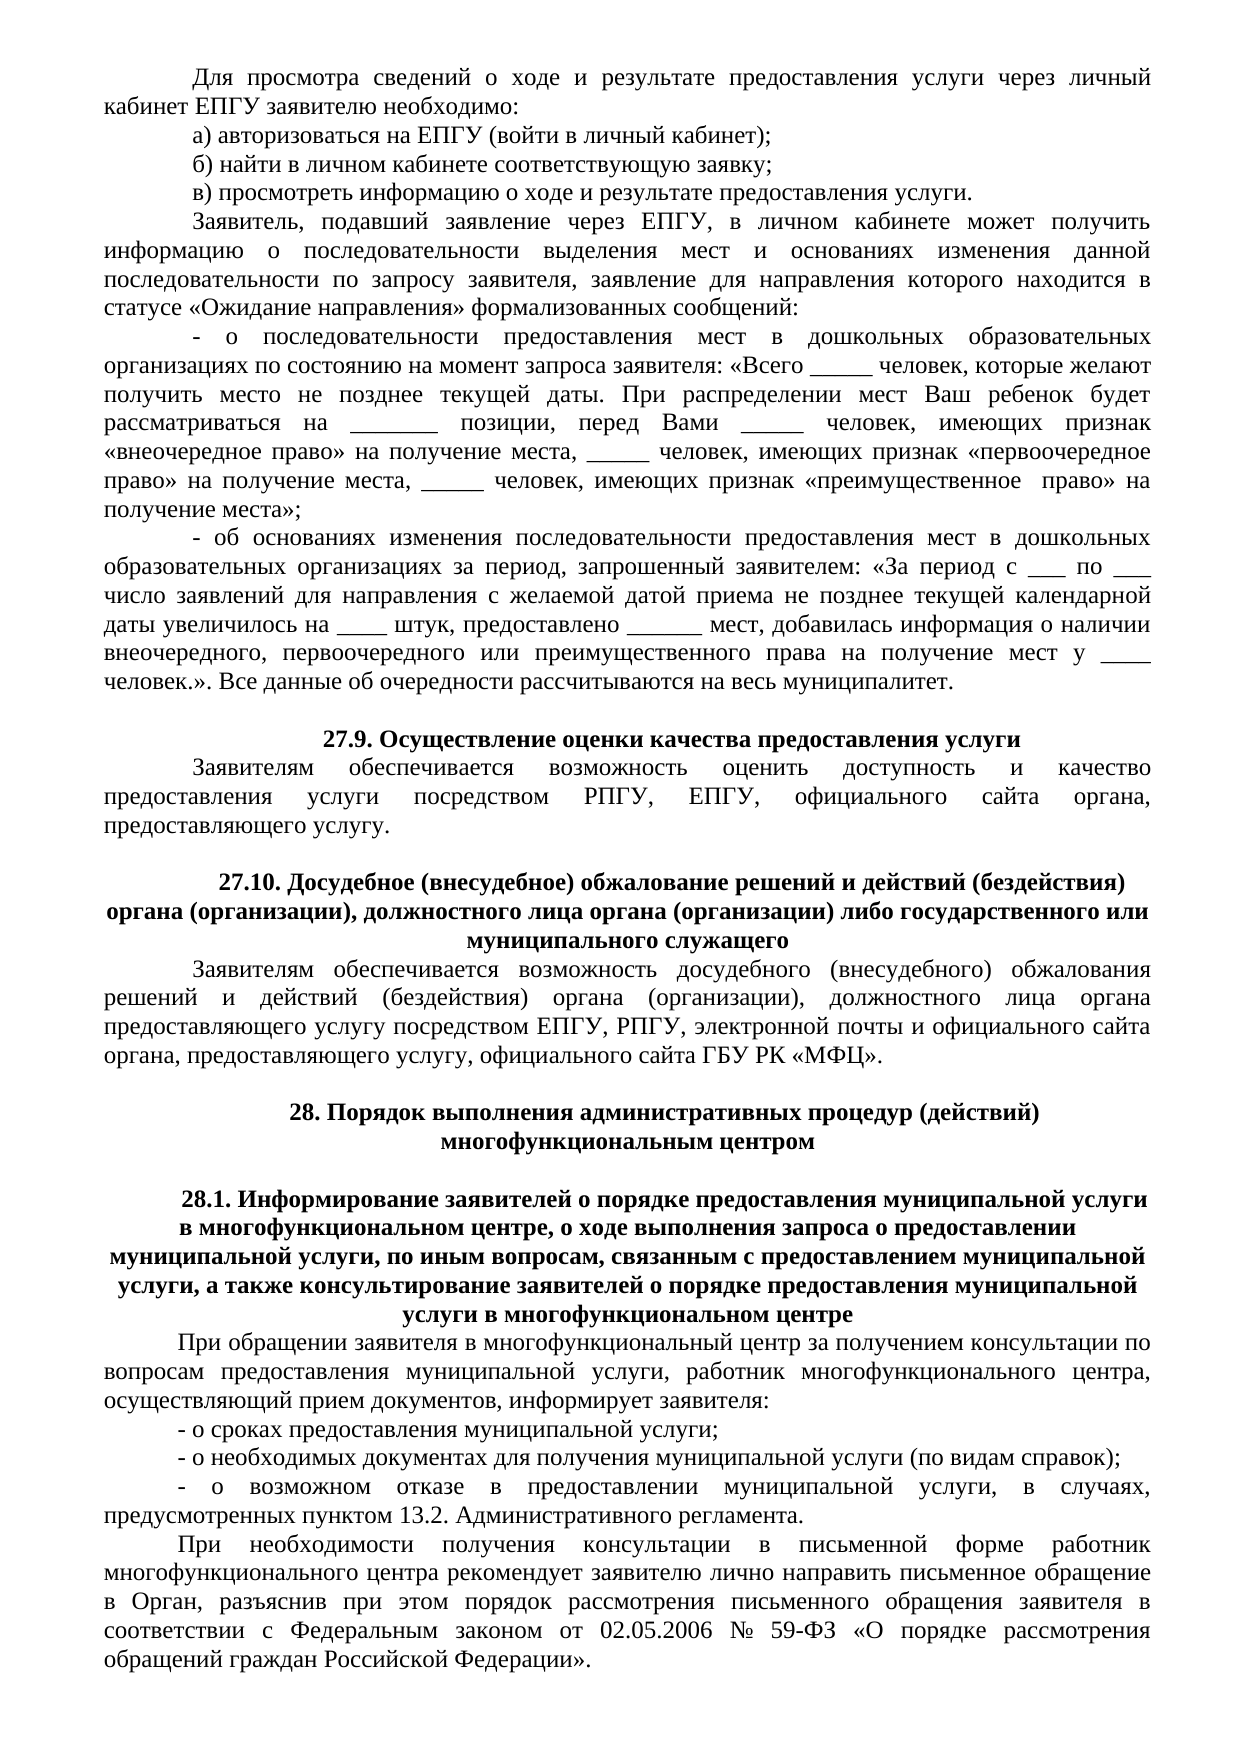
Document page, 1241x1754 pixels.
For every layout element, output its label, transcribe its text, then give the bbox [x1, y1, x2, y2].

text Заявителям обеспечивается возможность досудебного (внесудебного) обжалования решений и действий (бездействия) органа (организации), должностного лица органа предоставляющего услугу посредством ЕПГУ, РПГУ, электронной почты и официального сайта органа, предоставляющего услугу, официального сайта ГБУ РК «МФЦ». [103, 954, 1152, 1069]
text - об основаниях изменения последовательности предоставления мест в дошкольных образовательных организациях за период, запрошенный заявителем: «За период с ___ по ___ число заявлений для направления с желаемой датой приема не позднее текущей календарной даты увеличилось на ____ штук, предоставлено ______ мест, добавилась информация о наличии внеочередного, первоочередного или преимущественного права на получение мест у ____ человек.». Все данные об очередности рассчитываются на весь муниципалитет. [103, 522, 1152, 695]
text а) авторизоваться на ЕПГУ (войти в личный кабинет); [103, 120, 1152, 149]
text При необходимости получения консультации в письменной форме работник многофункционального центра рекомендует заявителю лично направить письменное обращение в Орган, разъяснив при этом порядок рассмотрения письменного обращения заявителя в соответствии с Федеральным законом от 02.05.2006 № 59-ФЗ «О порядке рассмотрения обращений граждан Российской Федерации». [103, 1529, 1152, 1672]
text Заявитель, подавший заявление через ЕПГУ, в личном кабинете может получить информацию о последовательности выделения мест и основаниях изменения данной последовательности по запросу заявителя, заявление для направления которого находится в статусе «Ожидание направления» формализованных сообщений: [103, 206, 1152, 321]
text в) просмотреть информацию о ходе и результате предоставления услуги. [103, 177, 1152, 206]
text - о возможном отказе в предоставлении муниципальной услуги, в случаях, предусмотренных пунктом 13.2. Административного регламента. [103, 1471, 1152, 1529]
text 27.9. Осуществление оценки качества предоставления услуги [103, 724, 1152, 752]
text Для просмотра сведений о ходе и результате предоставления услуги через личный кабинет ЕПГУ заявителю необходимо: [103, 62, 1152, 120]
text - о последовательности предоставления мест в дошкольных образовательных организациях по состоянию на момент запроса заявителя: «Всего _____ человек, которые желают получить место не позднее текущей даты. При распределении мест Ваш ребенок будет рассматриваться на _______ позиции, перед Вами _____ человек, имеющих признак «внеочередное право» на получение места, _____ человек, имеющих признак «первоочередное право» на получение места, _____ человек, имеющих признак «преимущественное право» на получение места»; [103, 321, 1152, 522]
text - о сроках предоставления муниципальной услуги; [103, 1414, 1152, 1442]
text 28.1. Информирование заявителей о порядке предоставления муниципальной услуги в многофункциональном центре, о ходе выполнения запроса о предоставлении муниципальной услуги, по иным вопросам, связанным с предоставлением муниципальной услуги, а также консультирование заявителей о порядке предоставления муниципальной услуги в многофункциональном центре [103, 1184, 1152, 1327]
text Заявителям обеспечивается возможность оценить доступность и качество предоставления услуги посредством РПГУ, ЕПГУ, официального сайта органа, предоставляющего услугу. [103, 752, 1152, 839]
text б) найти в личном кабинете соответствующую заявку; [103, 149, 1152, 177]
text - о необходимых документах для получения муниципальной услуги (по видам справок); [103, 1442, 1152, 1471]
text 28. Порядок выполнения административных процедур (действий) многофункциональным центром [103, 1097, 1152, 1155]
text 27.10. Досудебное (внесудебное) обжалование решений и действий (бездействия) органа (организации), должностного лица органа (организации) либо государственного или муниципального служащего [103, 867, 1152, 954]
text При обращении заявителя в многофункциональный центр за получением консультации по вопросам предоставления муниципальной услуги, работник многофункционального центра, осуществляющий прием документов, информирует заявителя: [103, 1327, 1152, 1414]
